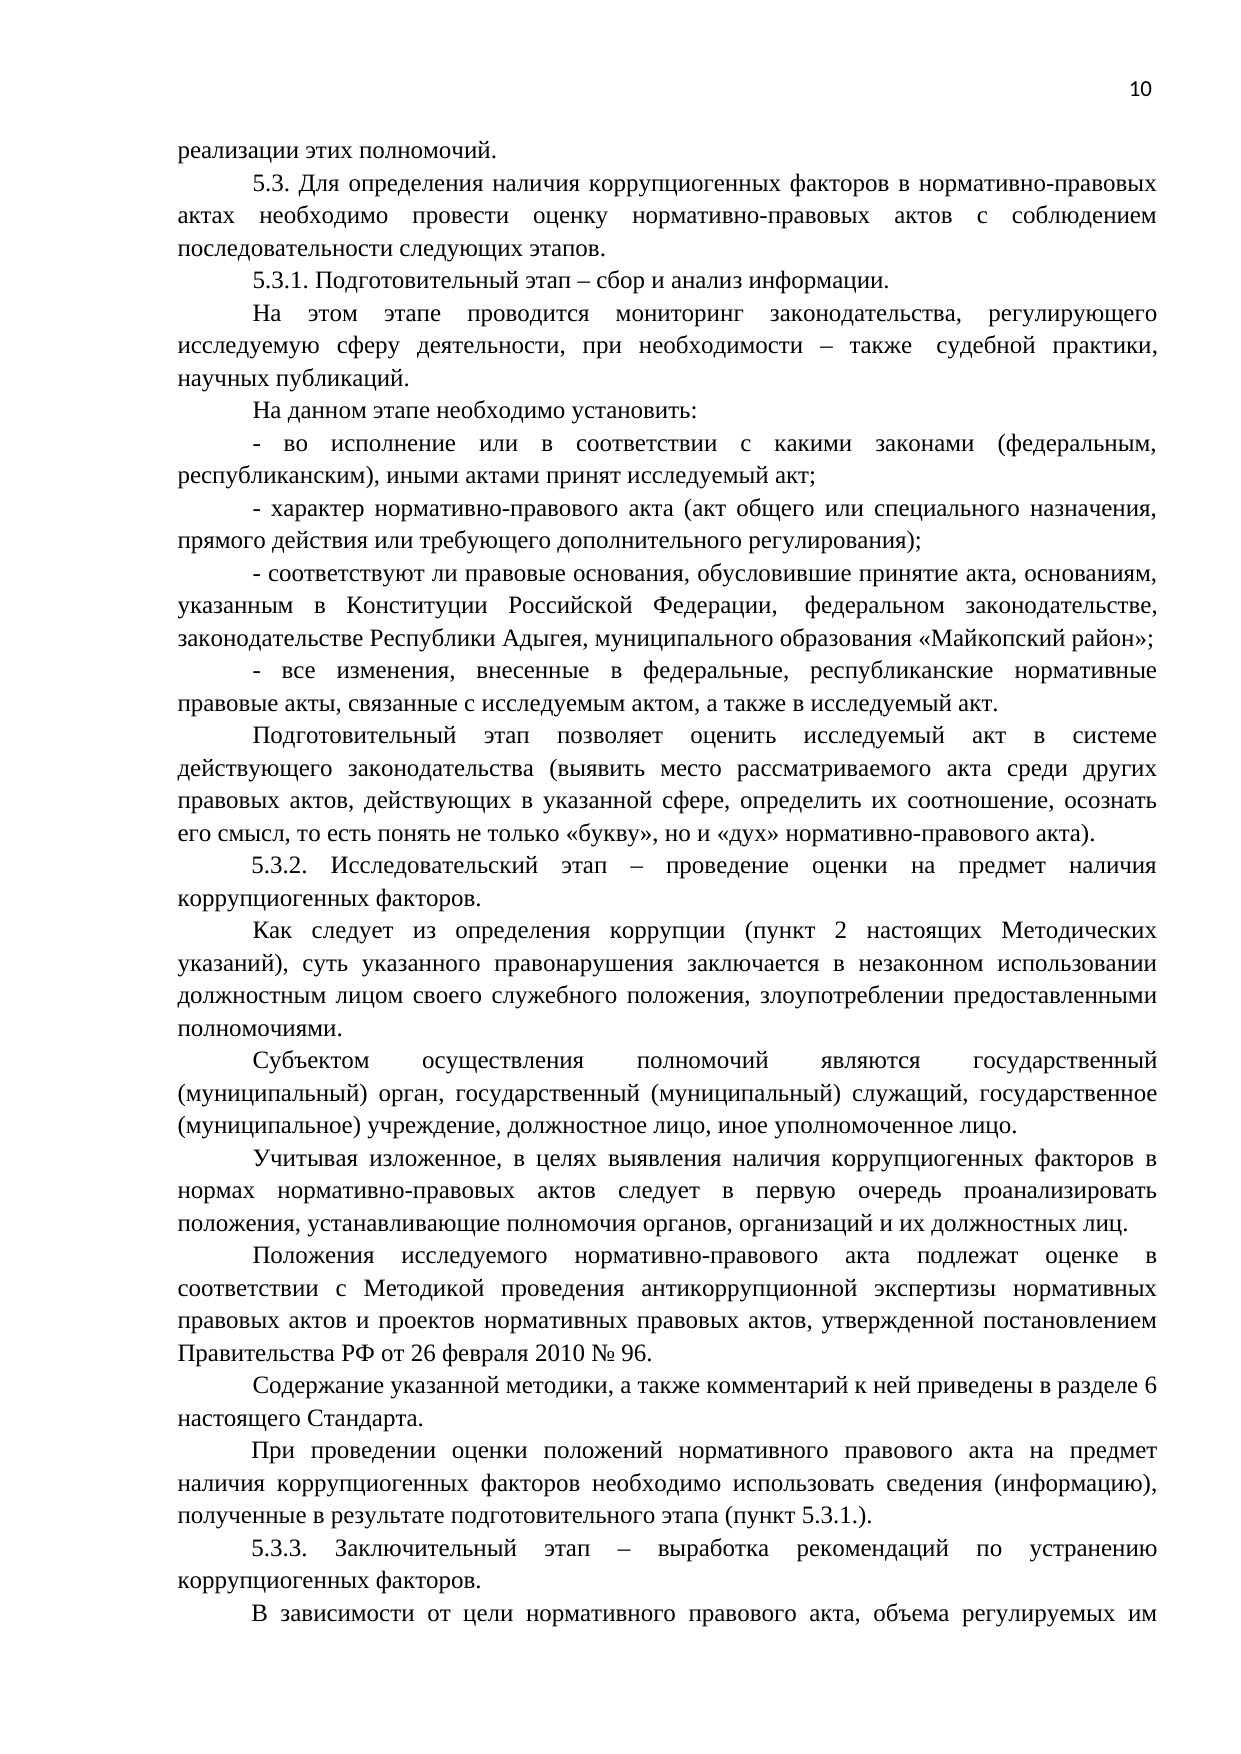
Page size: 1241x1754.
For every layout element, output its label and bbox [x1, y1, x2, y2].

table_cell [176, 130, 1159, 1628]
